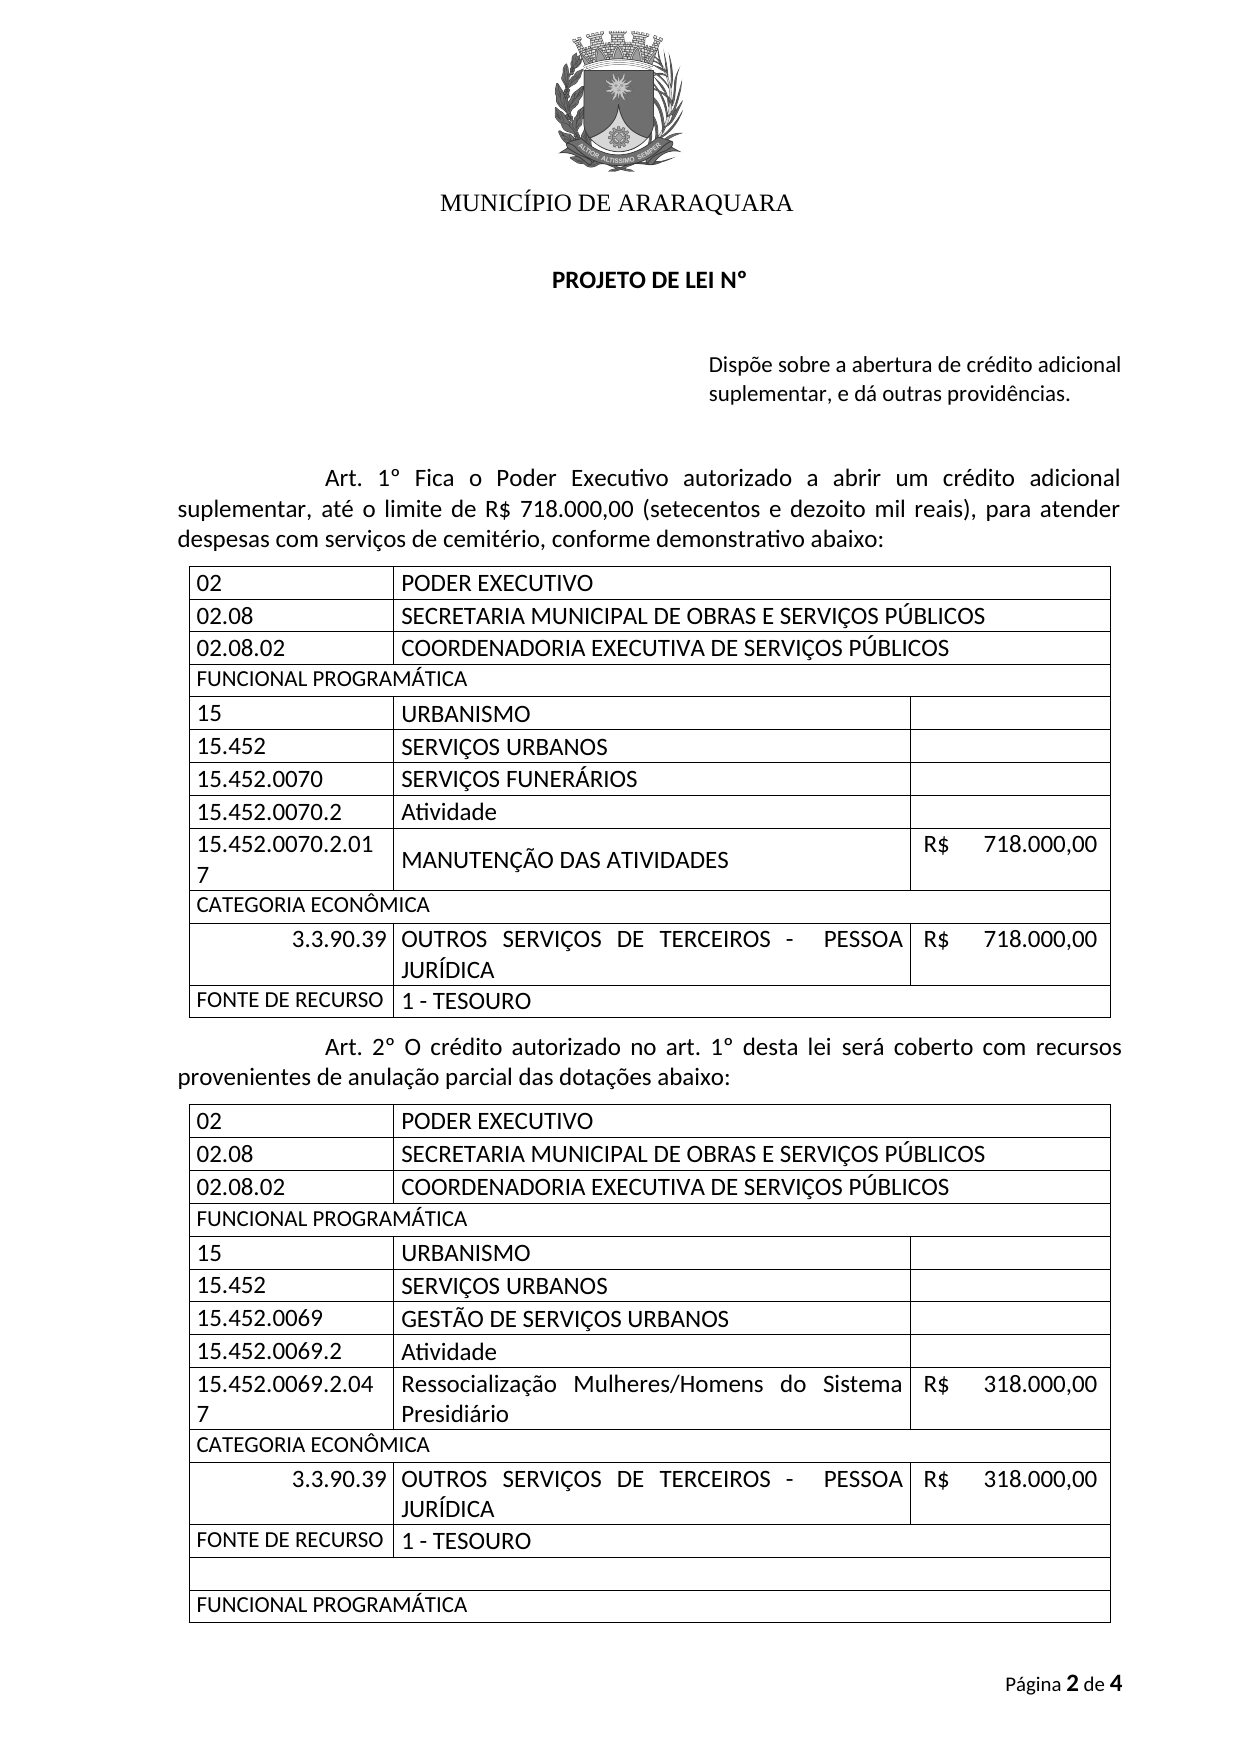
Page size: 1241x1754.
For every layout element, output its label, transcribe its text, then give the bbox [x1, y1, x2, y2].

table_cell 1 - TESOURO [394, 1525, 1110, 1557]
table_cell 02.08.02 [190, 1171, 393, 1203]
table_cell 02.08.02 [190, 632, 393, 663]
table_cell OUTROS SERVIÇOS DE TERCEIROS - PESSOA JURÍDICA [394, 924, 910, 984]
table_cell 1 - TESOURO [394, 986, 1110, 1017]
table_cell Ressocialização Mulheres/Homens do Sistema Presidiário [394, 1368, 910, 1429]
table_cell 15.452.0069.2.047 [190, 1368, 393, 1429]
table_cell [911, 1237, 1110, 1268]
table_cell 15.452 [190, 1270, 393, 1301]
table_cell [911, 796, 1110, 827]
table_cell [911, 1270, 1110, 1301]
table_cell 15.452.0070.2 [190, 796, 393, 827]
table_cell 3.3.90.39 [190, 924, 393, 984]
text Dispõe sobre a abertura de crédito adicional suplementar, e dá outras providências. [709, 351, 1122, 407]
table_cell FONTE DE RECURSO [190, 986, 393, 1017]
text PROJETO DE LEI Nº [177, 264, 1122, 295]
table_cell COORDENADORIA EXECUTIVA DE SERVIÇOS PÚBLICOS [394, 632, 1110, 663]
table_cell SERVIÇOS FUNERÁRIOS [394, 763, 910, 795]
table_cell [911, 1335, 1110, 1367]
table_header PODER EXECUTIVO [394, 1105, 1110, 1137]
table_cell URBANISMO [394, 697, 910, 729]
table_cell 3.3.90.39 [190, 1463, 393, 1524]
table_cell CATEGORIA ECONÔMICA [190, 1430, 1110, 1462]
table_cell SERVIÇOS URBANOS [394, 730, 910, 762]
table_cell R$ 718.000,00 [911, 829, 1110, 889]
table_cell [911, 730, 1110, 762]
table_cell [911, 1302, 1110, 1334]
table_header 02 [190, 567, 393, 599]
table_cell GESTÃO DE SERVIÇOS URBANOS [394, 1302, 910, 1334]
text Art. 2º O crédito autorizado no art. 1º desta lei será coberto com recursos provenientes de anulação parcial das dotações abaixo: [177, 1031, 1122, 1092]
table_cell URBANISMO [394, 1237, 910, 1268]
table_cell CATEGORIA ECONÔMICA [190, 891, 1110, 922]
table_cell R$ 318.000,00 [911, 1368, 1110, 1429]
table_cell OUTROS SERVIÇOS DE TERCEIROS - PESSOA JURÍDICA [394, 1463, 910, 1524]
table_cell FONTE DE RECURSO [190, 1525, 393, 1557]
table_cell COORDENADORIA EXECUTIVA DE SERVIÇOS PÚBLICOS [394, 1171, 1110, 1203]
table_cell 15.452.0070 [190, 763, 393, 795]
table_cell SECRETARIA MUNICIPAL DE OBRAS E SERVIÇOS PÚBLICOS [394, 1138, 1110, 1170]
table_cell 15.452.0070.2.017 [190, 829, 393, 889]
table_header 02 [190, 1105, 393, 1137]
table_cell SECRETARIA MUNICIPAL DE OBRAS E SERVIÇOS PÚBLICOS [394, 600, 1110, 631]
table_cell [190, 1558, 1110, 1589]
table_cell 15.452 [190, 730, 393, 762]
table_cell FUNCIONAL PROGRAMÁTICA [190, 665, 1110, 696]
table_cell 15 [190, 697, 393, 729]
table_cell 15.452.0069 [190, 1302, 393, 1334]
table_cell [911, 763, 1110, 795]
table_header PODER EXECUTIVO [394, 567, 1110, 599]
text Art. 1º Fica o Poder Executivo autorizado a abrir um crédito adicional suplementar, até o limite de R$ 718.000,00 (setecentos e dezoito mil reais), para atender despesas com serviços de cemitério, conforme demonstrativo abaixo: [177, 462, 1122, 554]
table_cell [911, 697, 1110, 729]
table_cell FUNCIONAL PROGRAMÁTICA [190, 1204, 1110, 1236]
table_cell FUNCIONAL PROGRAMÁTICA [190, 1591, 1110, 1622]
table_cell 02.08 [190, 1138, 393, 1170]
table_cell Atividade [394, 1335, 910, 1367]
table_cell Atividade [394, 796, 910, 827]
table_cell 15 [190, 1237, 393, 1268]
table_cell MANUTENÇÃO DAS ATIVIDADES [394, 829, 910, 889]
table_cell SERVIÇOS URBANOS [394, 1270, 910, 1301]
table_cell 02.08 [190, 600, 393, 631]
table_cell 15.452.0069.2 [190, 1335, 393, 1367]
table_cell R$ 718.000,00 [911, 924, 1110, 984]
table_cell R$ 318.000,00 [911, 1463, 1110, 1524]
